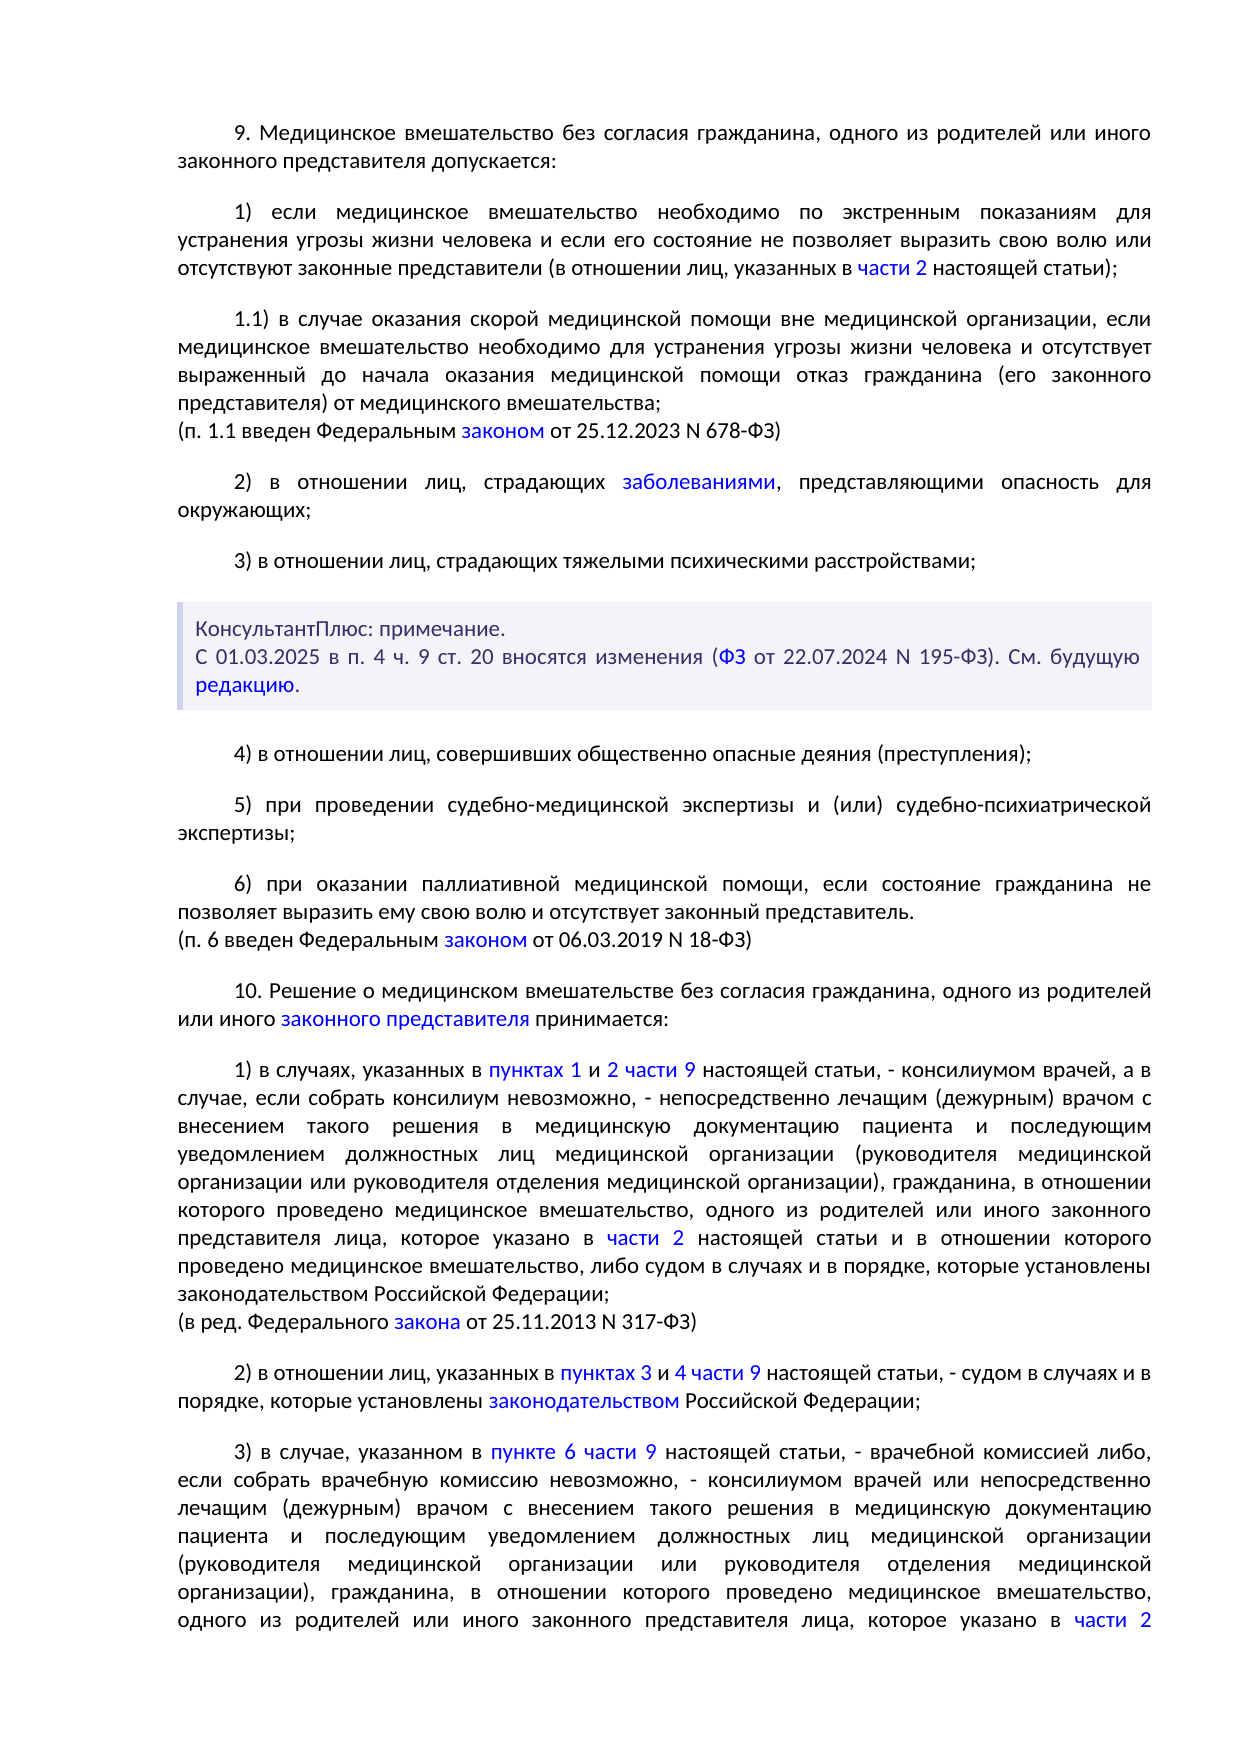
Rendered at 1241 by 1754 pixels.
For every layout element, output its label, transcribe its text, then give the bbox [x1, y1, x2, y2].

text (в ред. Федерального закона от 25.11.2013 N 317-ФЗ) [177, 1307, 1152, 1335]
text 6) при оказании паллиативной медицинской помощи, если состояние гражданина не позволяет выразить ему свою волю и отсутствует законный представитель. [177, 869, 1152, 925]
table_header КонсультантПлюс: примечание. С 01.03.2025 в п. 4 ч. 9 ст. 20 вносятся изменения (ФЗ от 22.07.2024 N 195-ФЗ). См. будущую редакцию. [195, 602, 1140, 710]
table_header [183, 602, 195, 710]
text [177, 1437, 1152, 1633]
text 2) в отношении лиц, страдающих заболеваниями, представляющими опасность для окружающих; [177, 467, 1152, 523]
text (п. 6 введен Федеральным законом от 06.03.2019 N 18-ФЗ) [177, 925, 1152, 953]
text 9. Медицинское вмешательство без согласия гражданина, одного из родителей или иного законного представителя допускается: [177, 118, 1152, 174]
table_header [177, 602, 183, 710]
text 10. Решение о медицинском вмешательстве без согласия гражданина, одного из родителей или иного законного представителя принимается: [177, 976, 1152, 1032]
text 3) в отношении лиц, страдающих тяжелыми психическими расстройствами; [177, 546, 1152, 574]
text 4) в отношении лиц, совершивших общественно опасные деяния (преступления); [177, 739, 1152, 767]
text 5) при проведении судебно-медицинской экспертизы и (или) судебно-психиатрической экспертизы; [177, 790, 1152, 846]
text (п. 1.1 введен Федеральным законом от 25.12.2023 N 678-ФЗ) [177, 416, 1152, 444]
text 1) если медицинское вмешательство необходимо по экстренным показаниям для устранения угрозы жизни человека и если его состояние не позволяет выразить свою волю или отсутствуют законные представители (в отношении лиц, указанных в части 2 настоящей статьи); [177, 197, 1152, 281]
text 1) в случаях, указанных в пунктах 1 и 2 части 9 настоящей статьи, - консилиумом врачей, а в случае, если собрать консилиум невозможно, - непосредственно лечащим (дежурным) врачом с внесением такого решения в медицинскую документацию пациента и последующим уведомлением должностных лиц медицинской организации (руководителя медицинской организации или руководителя отделения медицинской организации), гражданина, в отношении которого проведено медицинское вмешательство, одного из родителей или иного законного представителя лица, которое указано в части 2 настоящей статьи и в отношении которого проведено медицинское вмешательство, либо судом в случаях и в порядке, которые установлены законодательством Российской Федерации; [177, 1055, 1152, 1307]
table_header [1140, 602, 1152, 710]
text 1.1) в случае оказания скорой медицинской помощи вне медицинской организации, если медицинское вмешательство необходимо для устранения угрозы жизни человека и отсутствует выраженный до начала оказания медицинской помощи отказ гражданина (его законного представителя) от медицинского вмешательства; [177, 304, 1152, 416]
text 2) в отношении лиц, указанных в пунктах 3 и 4 части 9 настоящей статьи, - судом в случаях и в порядке, которые установлены законодательством Российской Федерации; [177, 1358, 1152, 1414]
